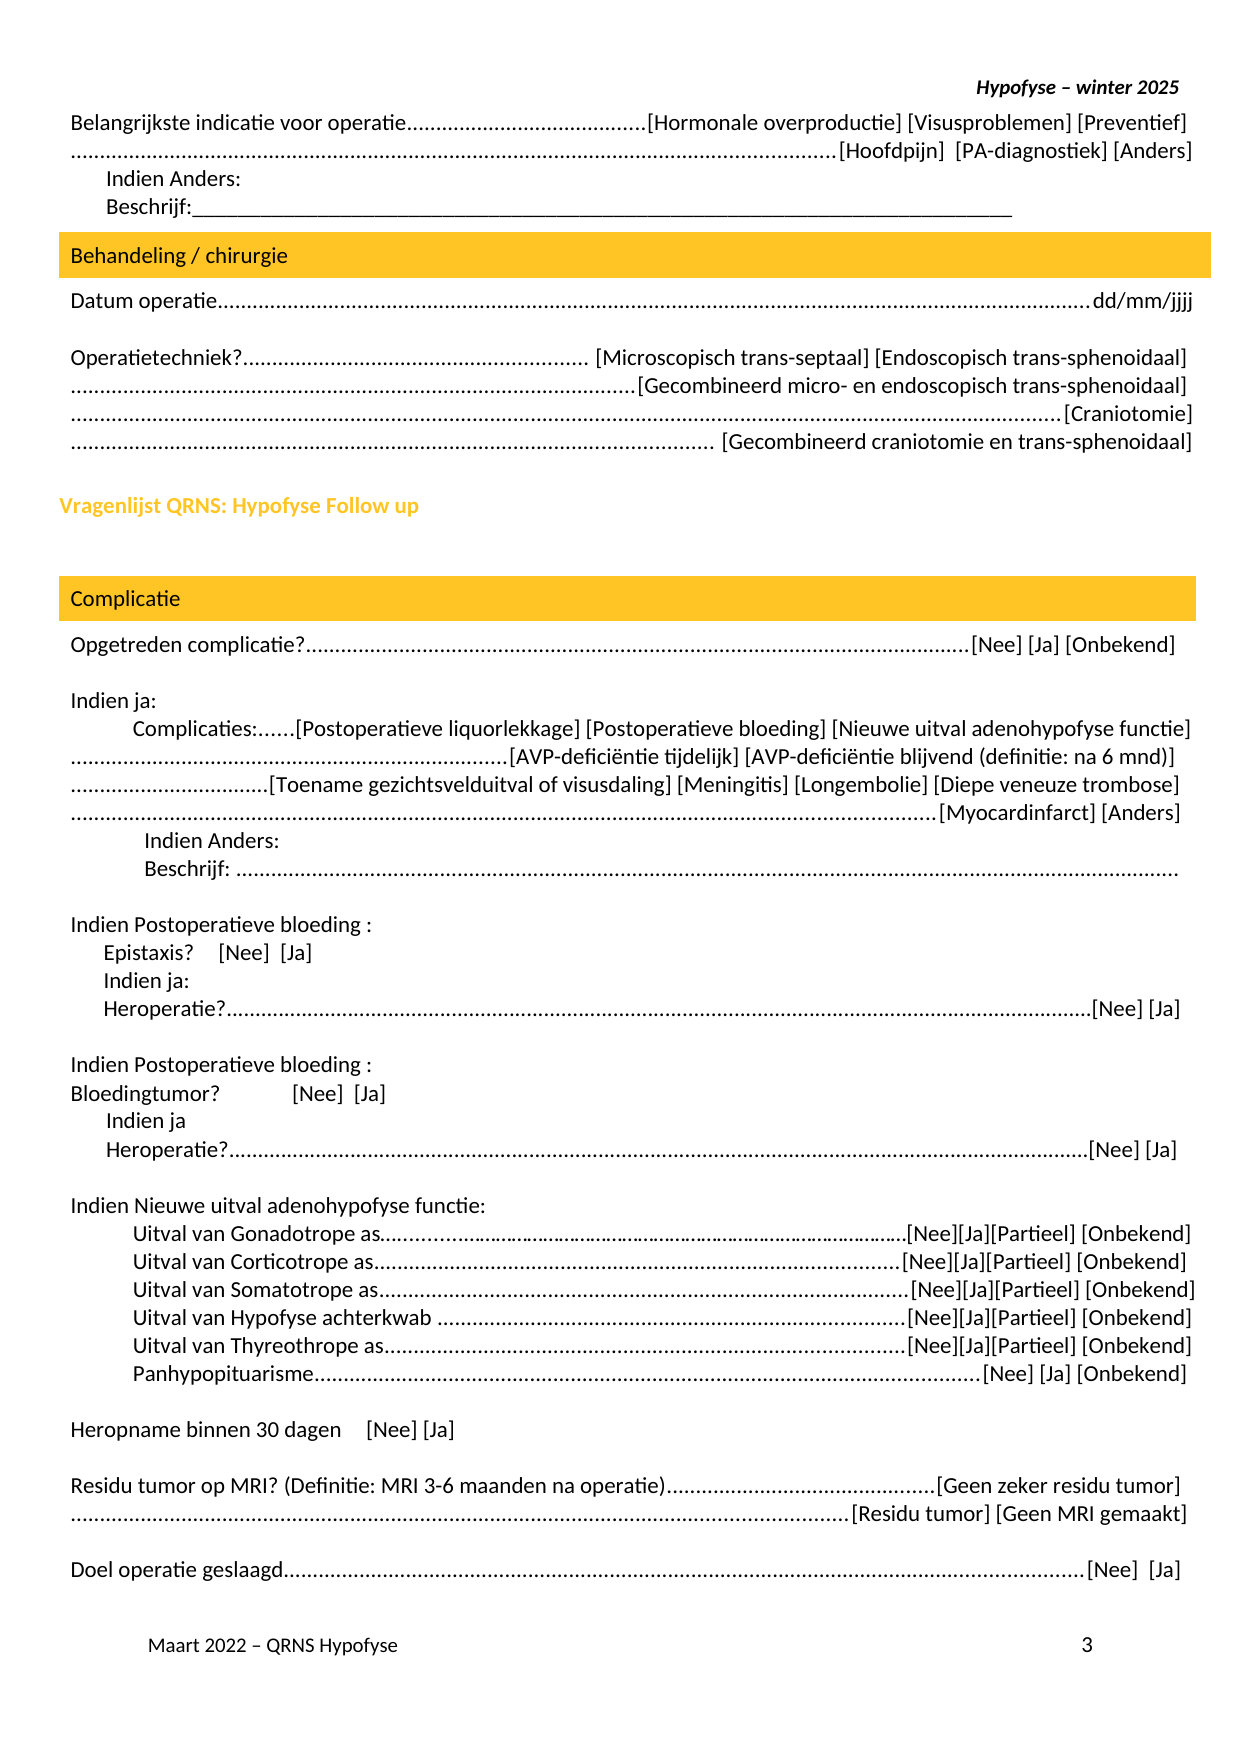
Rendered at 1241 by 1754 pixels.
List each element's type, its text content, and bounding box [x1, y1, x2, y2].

table_cell Behandeling / chirurgie [59, 232, 1211, 278]
table_cell Belangrijkste indicatie voor operatie [Hormonale overproductie] [Visusproblemen] [Preventief] [Hoofdpijn] [PA-diagnostiek] [Anders] Indien Anders: Beschrijf:________________________________________________________________________ [59, 99, 1211, 232]
table_cell Datum operatie dd/mm/jjjj Operatietechniek? [Microscopisch trans-septaal] [Endoscopisch trans-sphenoidaal] [Gecombineerd micro- en endoscopisch trans-sphenoidaal] [Craniotomie] [Gecombineerd craniotomie en trans-sphenoidaal] [59, 278, 1211, 464]
table_header Complicatie [59, 576, 1196, 621]
table_cell Opgetreden complicatie? [Nee] [Ja] [Onbekend] Indien ja: Complicaties: [Postoperatieve liquorlekkage] [Postoperatieve bloeding] [Nieuwe uitval adenohypofyse functie] [AVP-deficiëntie tijdelijk] [AVP-deficiëntie blijvend (definitie: na 6 mnd)] [Toename gezichtsvelduitval of visusdaling] [Meningitis] [Longembolie] [Diepe veneuze trombose] [Myocardinfarct] [Anders] Indien Anders: Beschrijf: Indien Postoperatieve bloeding : Epistaxis? [Nee] [Ja] Indien ja: Heroperatie?......................................................................................................................................................[Nee] [Ja] Indien Postoperatieve bloeding : Bloedingtumor? [Nee] [Ja] Indien ja Heroperatie?.....................................................................................................................................................[Nee] [Ja] Indien Nieuwe uitval adenohypofyse functie: Uitval van Gonadotrope as… …………………………………………………………………………[Nee][Ja][Partieel] [Onbekend] Uitval van Corticotrope as [Nee][Ja][Partieel] [Onbekend] Uitval van Somatotrope as [Nee][Ja][Partieel] [Onbekend] Uitval van Hypofyse achterkwab [Nee][Ja][Partieel] [Onbekend] Uitval van Thyreothrope as [Nee][Ja][Partieel] [Onbekend] Panhypopituarisme [Nee] [Ja] [Onbekend] Heropname binnen 30 dagen [Nee] [Ja] Residu tumor op MRI? (Definitie: MRI 3-6 maanden na operatie) [Geen zeker residu tumor] [Residu tumor] [Geen MRI gemaakt] Doel operatie geslaagd [Nee] [Ja] [59, 621, 1196, 1592]
text Vragenlijst QRNS: Hypofyse Follow up [59, 492, 1181, 520]
